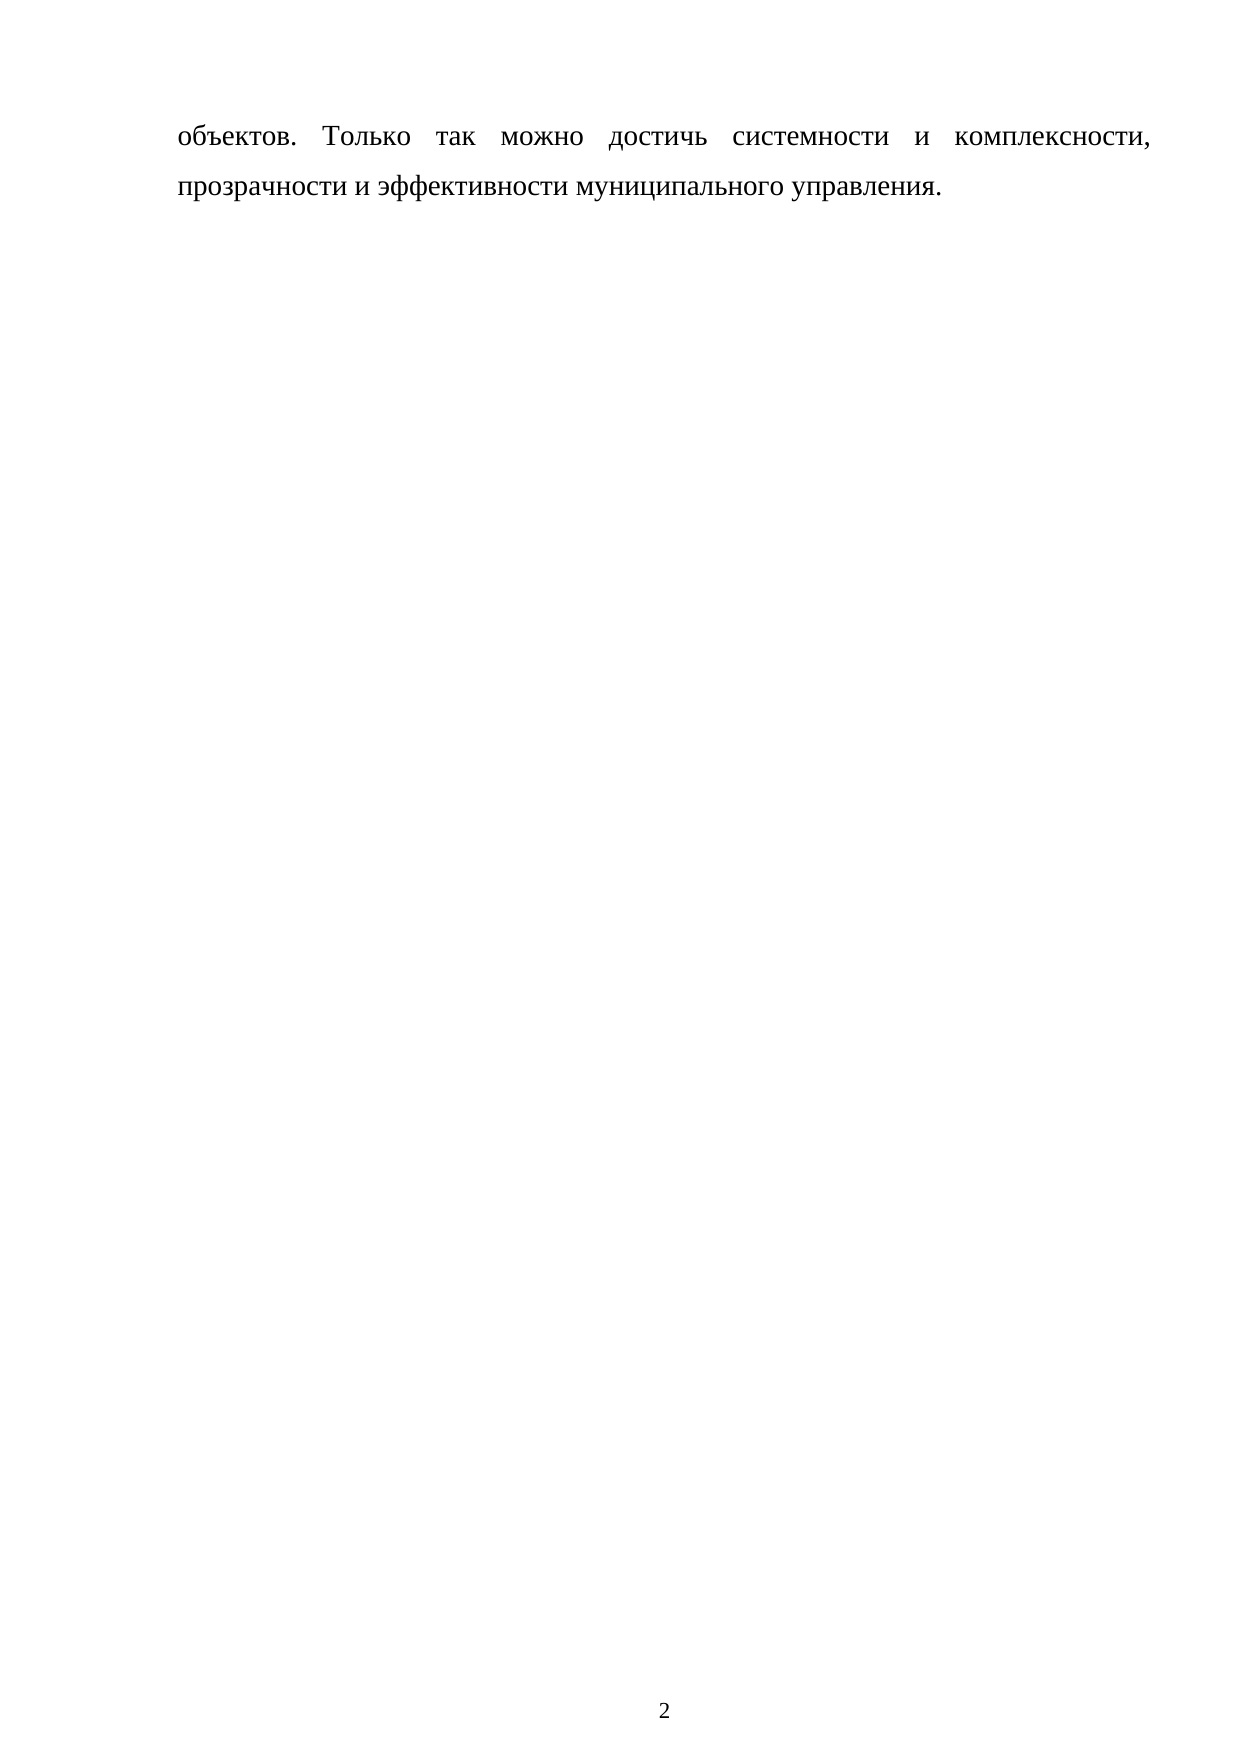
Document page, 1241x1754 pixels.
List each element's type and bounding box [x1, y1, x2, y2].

text [177, 118, 1152, 202]
